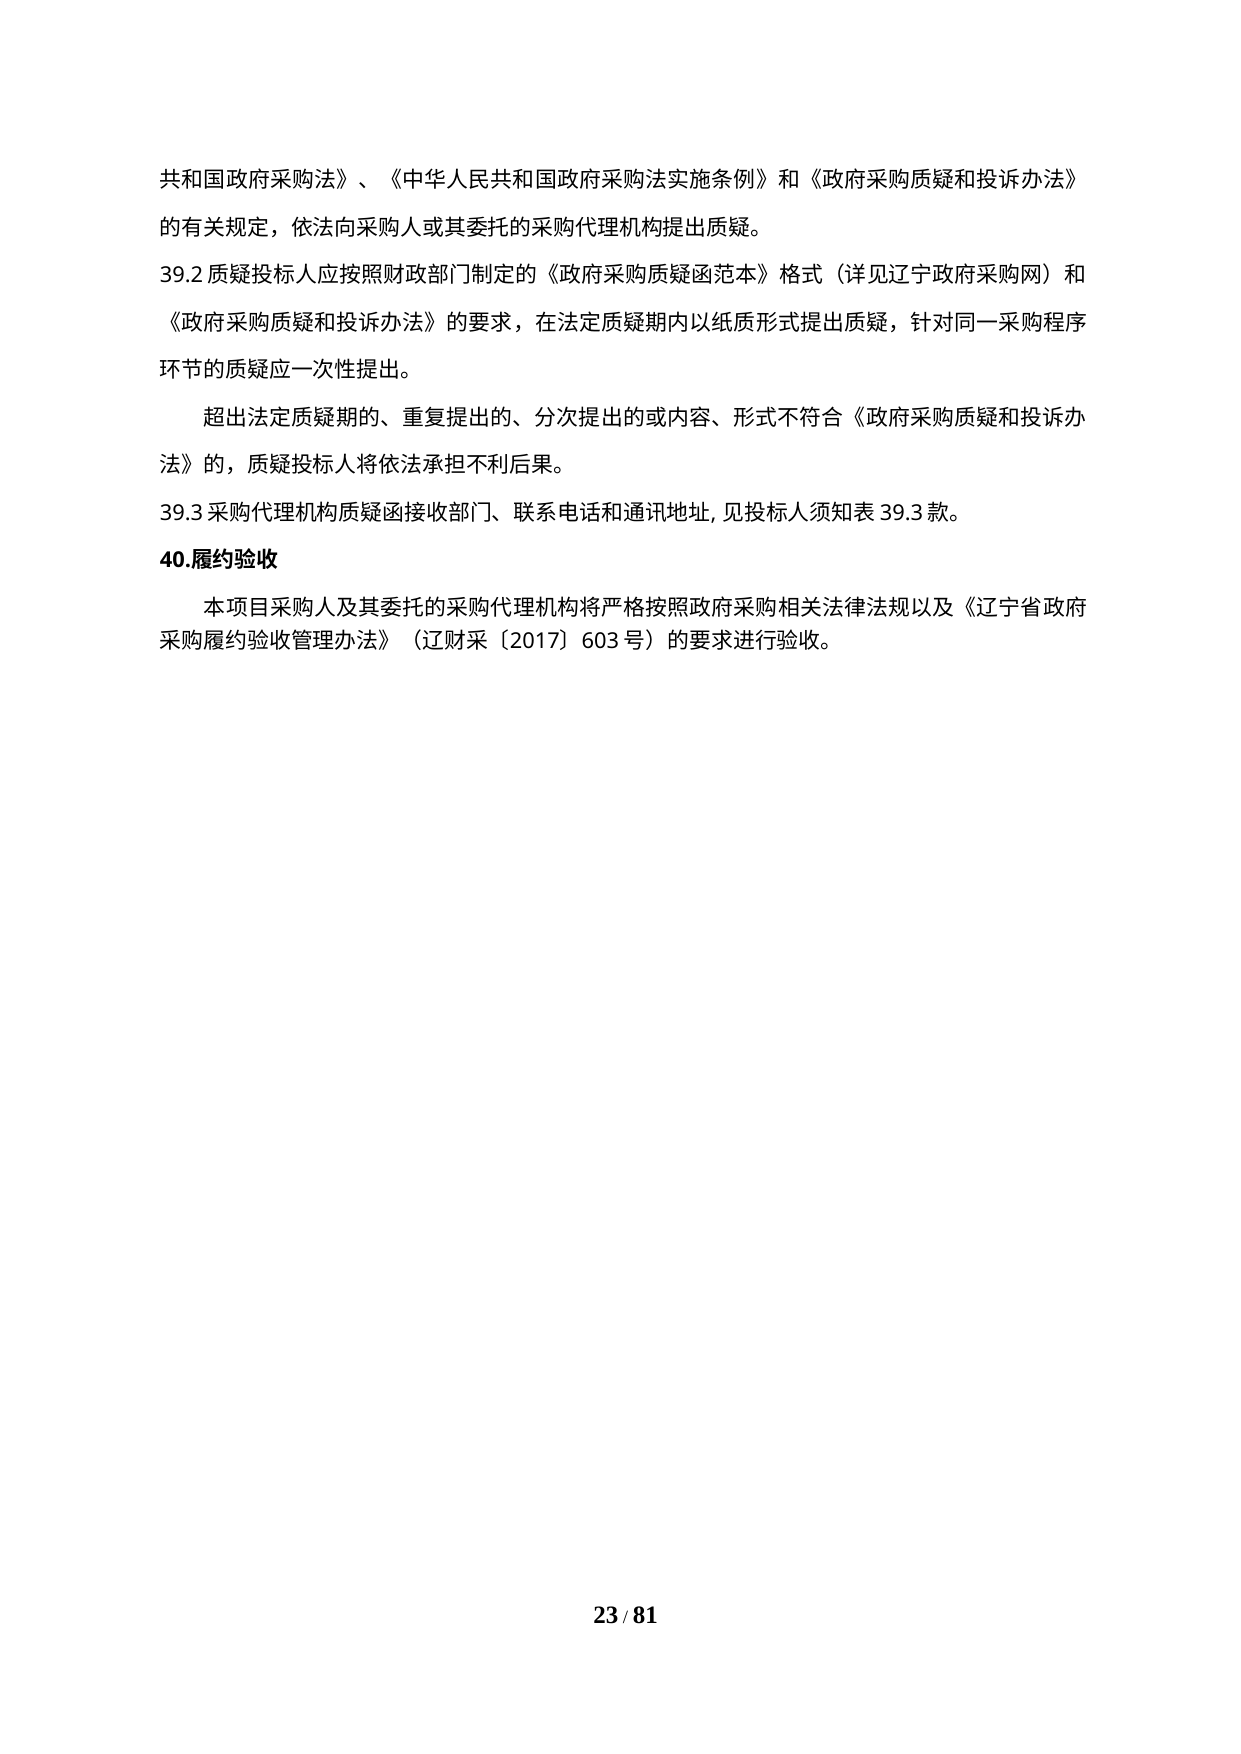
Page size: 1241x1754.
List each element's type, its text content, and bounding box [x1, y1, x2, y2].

text 超出法定质疑期的、重复提出的、分次提出的或内容、形式不符合《政府采购质疑和投诉办法》的，质疑投标人将依法承担不利后果。 [159, 399, 1087, 479]
text 39.3采购代理机构质疑函接收部门、联系电话和通讯地址, 见投标人须知表39.3款。 [159, 494, 1087, 526]
text 40.履约验收 [159, 542, 1087, 574]
text 39.2质疑投标人应按照财政部门制定的《政府采购质疑函范本》格式（详见辽宁政府采购网）和《政府采购质疑和投诉办法》的要求，在法定质疑期内以纸质形式提出质疑，针对同一采购程序环节的质疑应一次性提出。 [159, 257, 1087, 384]
text 本项目采购人及其委托的采购代理机构将严格按照政府采购相关法律法规以及《辽宁省政府采购履约验收管理办法》（辽财采〔2017〕603号）的要求进行验收。 [159, 590, 1087, 655]
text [159, 162, 1087, 241]
